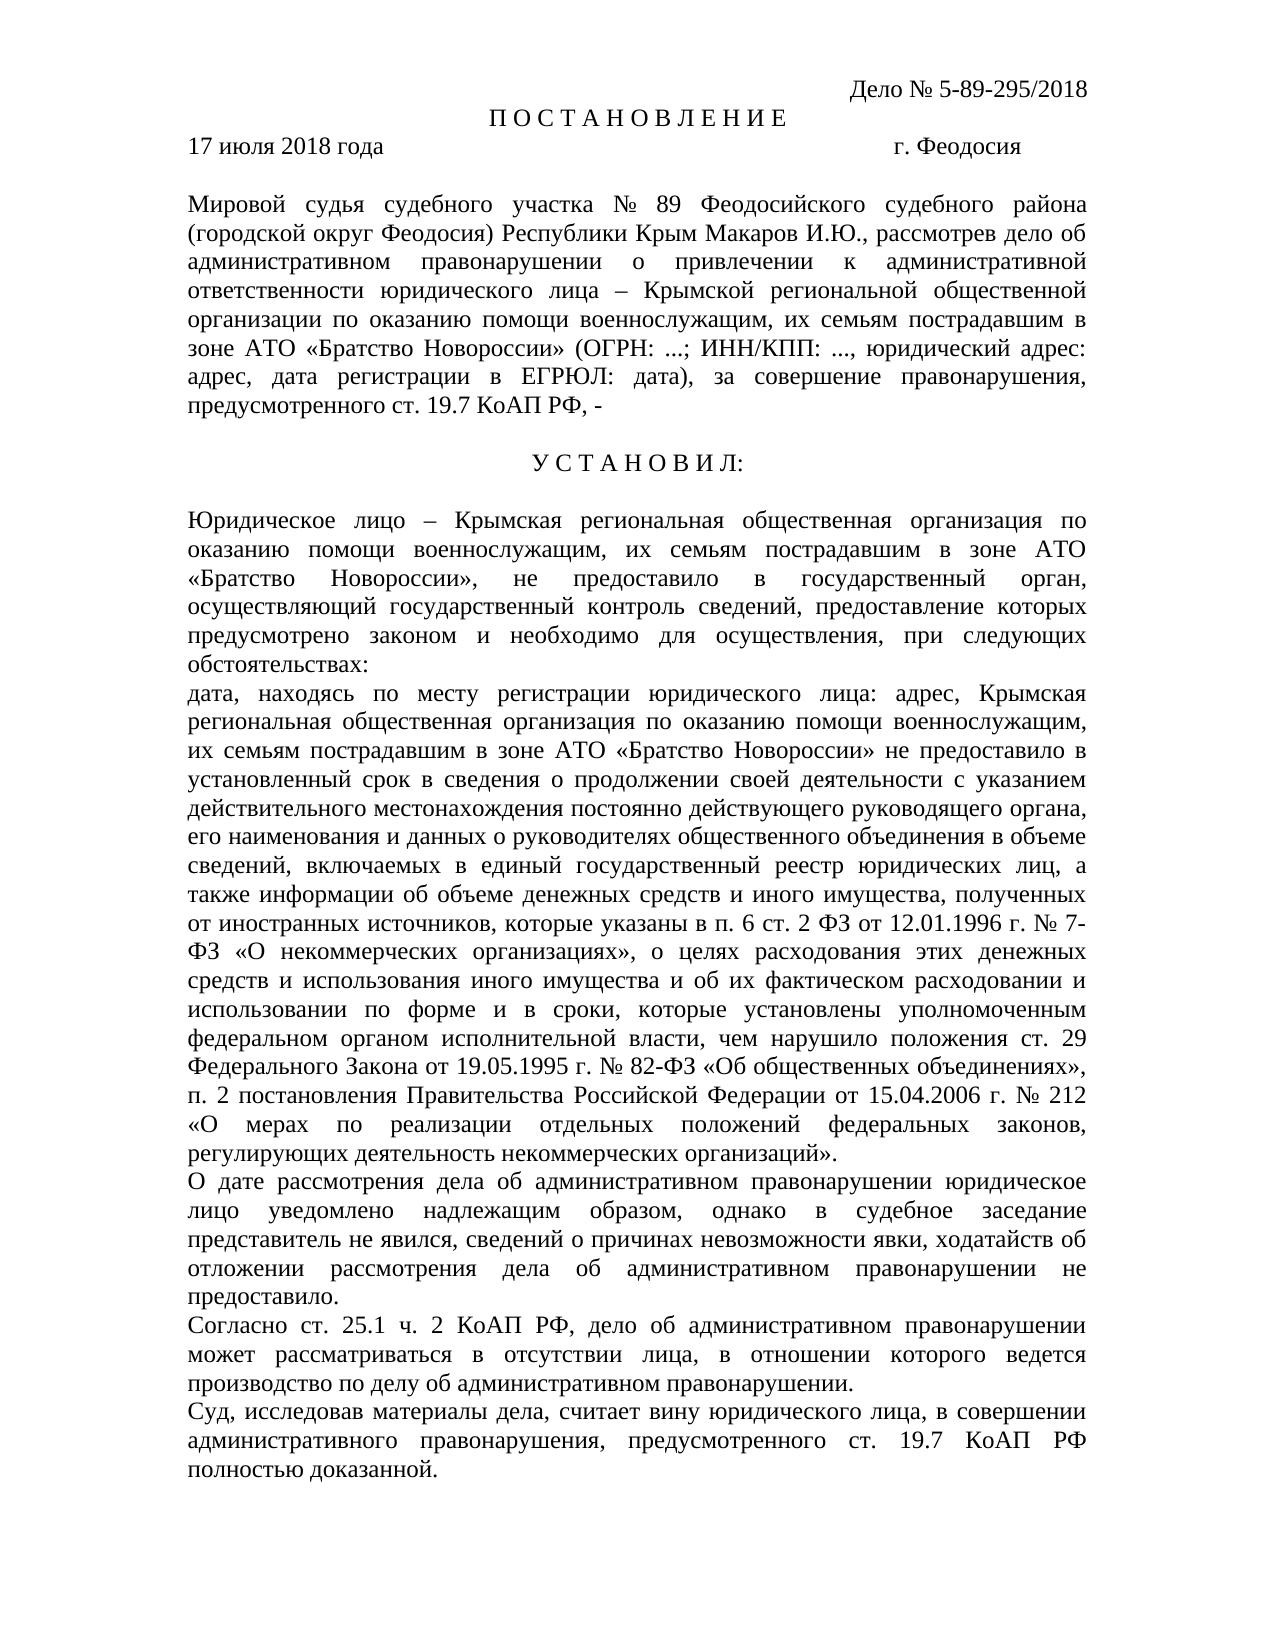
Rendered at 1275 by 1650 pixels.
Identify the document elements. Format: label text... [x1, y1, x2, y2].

text Мировой судья судебного участка № 89 Феодосийского судебного района (городской округ Феодосия) Республики Крым Макаров И.Ю., рассмотрев дело об административном правонарушении о привлечении к административной ответственности юридического лица – Крымской региональной общественной организации по оказанию помощи военнослужащим, их семьям пострадавшим в зоне АТО «Братство Новороссии» (ОГРН: ...; ИНН/КПП: ..., юридический адрес: адрес, дата регистрации в ЕГРЮЛ: дата), за совершение правонарушения, предусмотренного ст. 19.7 КоАП РФ, - [187, 189, 1087, 419]
text У С Т А Н О В И Л: [187, 448, 1087, 476]
text Суд, исследовав материалы дела, считает вину юридического лица, в совершении административного правонарушения, предусмотренного ст. 19.7 КоАП РФ полностью доказанной. [187, 1396, 1087, 1483]
text дата, находясь по месту регистрации юридического лица: адрес, Крымская региональная общественная организация по оказанию помощи военнослужащим, их семьям пострадавшим в зоне АТО «Братство Новороссии» не предоставило в установленный срок в сведения о продолжении своей деятельности с указанием действительного местонахождения постоянно действующего руководящего органа, его наименования и данных о руководителях общественного объединения в объеме сведений, включаемых в единый государственный реестр юридических лиц, а также информации об объеме денежных средств и иного имущества, полученных от иностранных источников, которые указаны в п. 6 ст. 2 ФЗ от 12.01.1996 г. № 7-ФЗ «О некоммерческих организациях», о целях расходования этих денежных средств и использования иного имущества и об их фактическом расходовании и использовании по форме и в сроки, которые установлены уполномоченным федеральном органом исполнительной власти, чем нарушило положения ст. 29 Федерального Закона от 19.05.1995 г. № 82-ФЗ «Об общественных объединениях», п. 2 постановления Правительства Российской Федерации от 15.04.2006 г. № 212 «О мерах по реализации отдельных положений федеральных законов, регулирующих деятельность некоммерческих организаций». [187, 678, 1087, 1166]
text 17 июля 2018 года г. Феодосия [187, 131, 1087, 160]
text Дело № 5-89-295/2018 [187, 74, 1087, 103]
text О дате рассмотрения дела об административном правонарушении юридическое лицо уведомлено надлежащим образом, однако в судебное заседание представитель не явился, сведений о причинах невозможности явки, ходатайств об отложении рассмотрения дела об административном правонарушении не предоставило. [187, 1166, 1087, 1310]
text Юридическое лицо – Крымская региональная общественная организация по оказанию помощи военнослужащим, их семьям пострадавшим в зоне АТО «Братство Новороссии», не предоставило в государственный орган, осуществляющий государственный контроль сведений, предоставление которых предусмотрено законом и необходимо для осуществления, при следующих обстоятельствах: [187, 505, 1087, 678]
text Согласно ст. 25.1 ч. 2 КоАП РФ, дело об административном правонарушении может рассматриваться в отсутствии лица, в отношении которого ведется производство по делу об административном правонарушении. [187, 1310, 1087, 1396]
text П О С Т А Н О В Л Е Н И Е [187, 103, 1087, 131]
